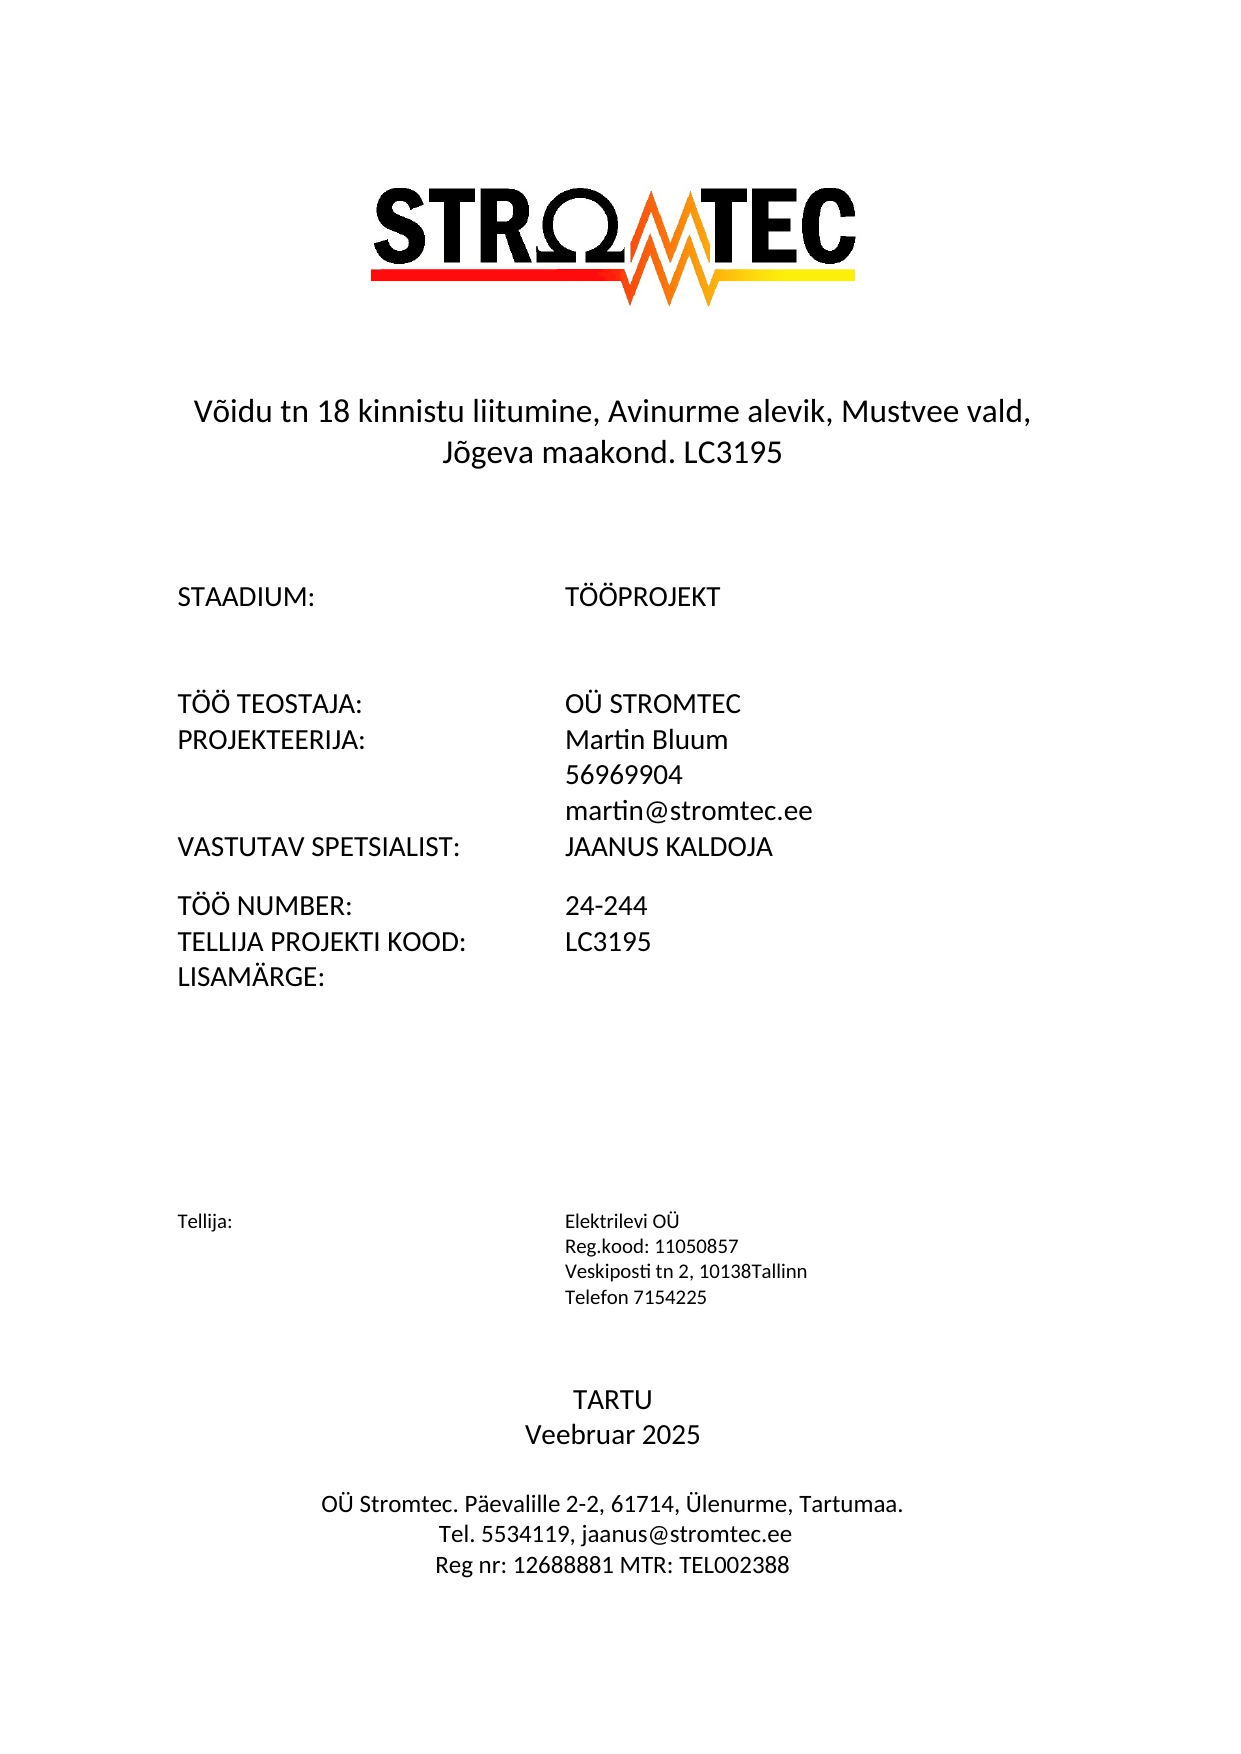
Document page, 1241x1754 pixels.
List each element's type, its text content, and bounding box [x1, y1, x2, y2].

text LISAMÄRGE: [177, 958, 1093, 994]
text 56969904 [177, 756, 1048, 792]
text TELLIJA PROJEKTI KOOD: LC3195 [177, 923, 1048, 958]
text Reg nr: 12688881 MTR: TEL002388 [177, 1549, 1048, 1579]
text Võidu tn 18 kinnistu liitumine, Avinurme alevik, Mustvee vald, Jõgeva maakond. LC3195 [177, 390, 1048, 471]
text STAADIUM: TÖÖPROJEKT [177, 578, 1048, 614]
text TARTU [177, 1381, 1048, 1416]
text OÜ Stromtec. Päevalille 2-2, 61714, Ülenurme, Tartumaa. [177, 1488, 1048, 1518]
text Reg.kood: 11050857 [177, 1233, 1048, 1259]
text martin@stromtec.ee [177, 792, 1048, 828]
text Tel. 5534119, jaanus@stromtec.ee [177, 1518, 1048, 1549]
text Telefon 7154225 [177, 1284, 1048, 1309]
text PROJEKTEERIJA: Martin Bluum [177, 721, 1048, 756]
picture [346, 150, 879, 315]
text Tellija: Elektrilevi OÜ [177, 1208, 1048, 1233]
text VASTUTAV SPETSIALIST: JAANUS KALDOJA [177, 828, 1048, 863]
text Veskiposti tn 2, 10138Tallinn [177, 1259, 1048, 1284]
text Veebruar 2025 [177, 1416, 1048, 1452]
text TÖÖ TEOSTAJA: OÜ STROMTEC [177, 685, 1048, 721]
text TÖÖ NUMBER: 24-244 [177, 887, 1048, 923]
